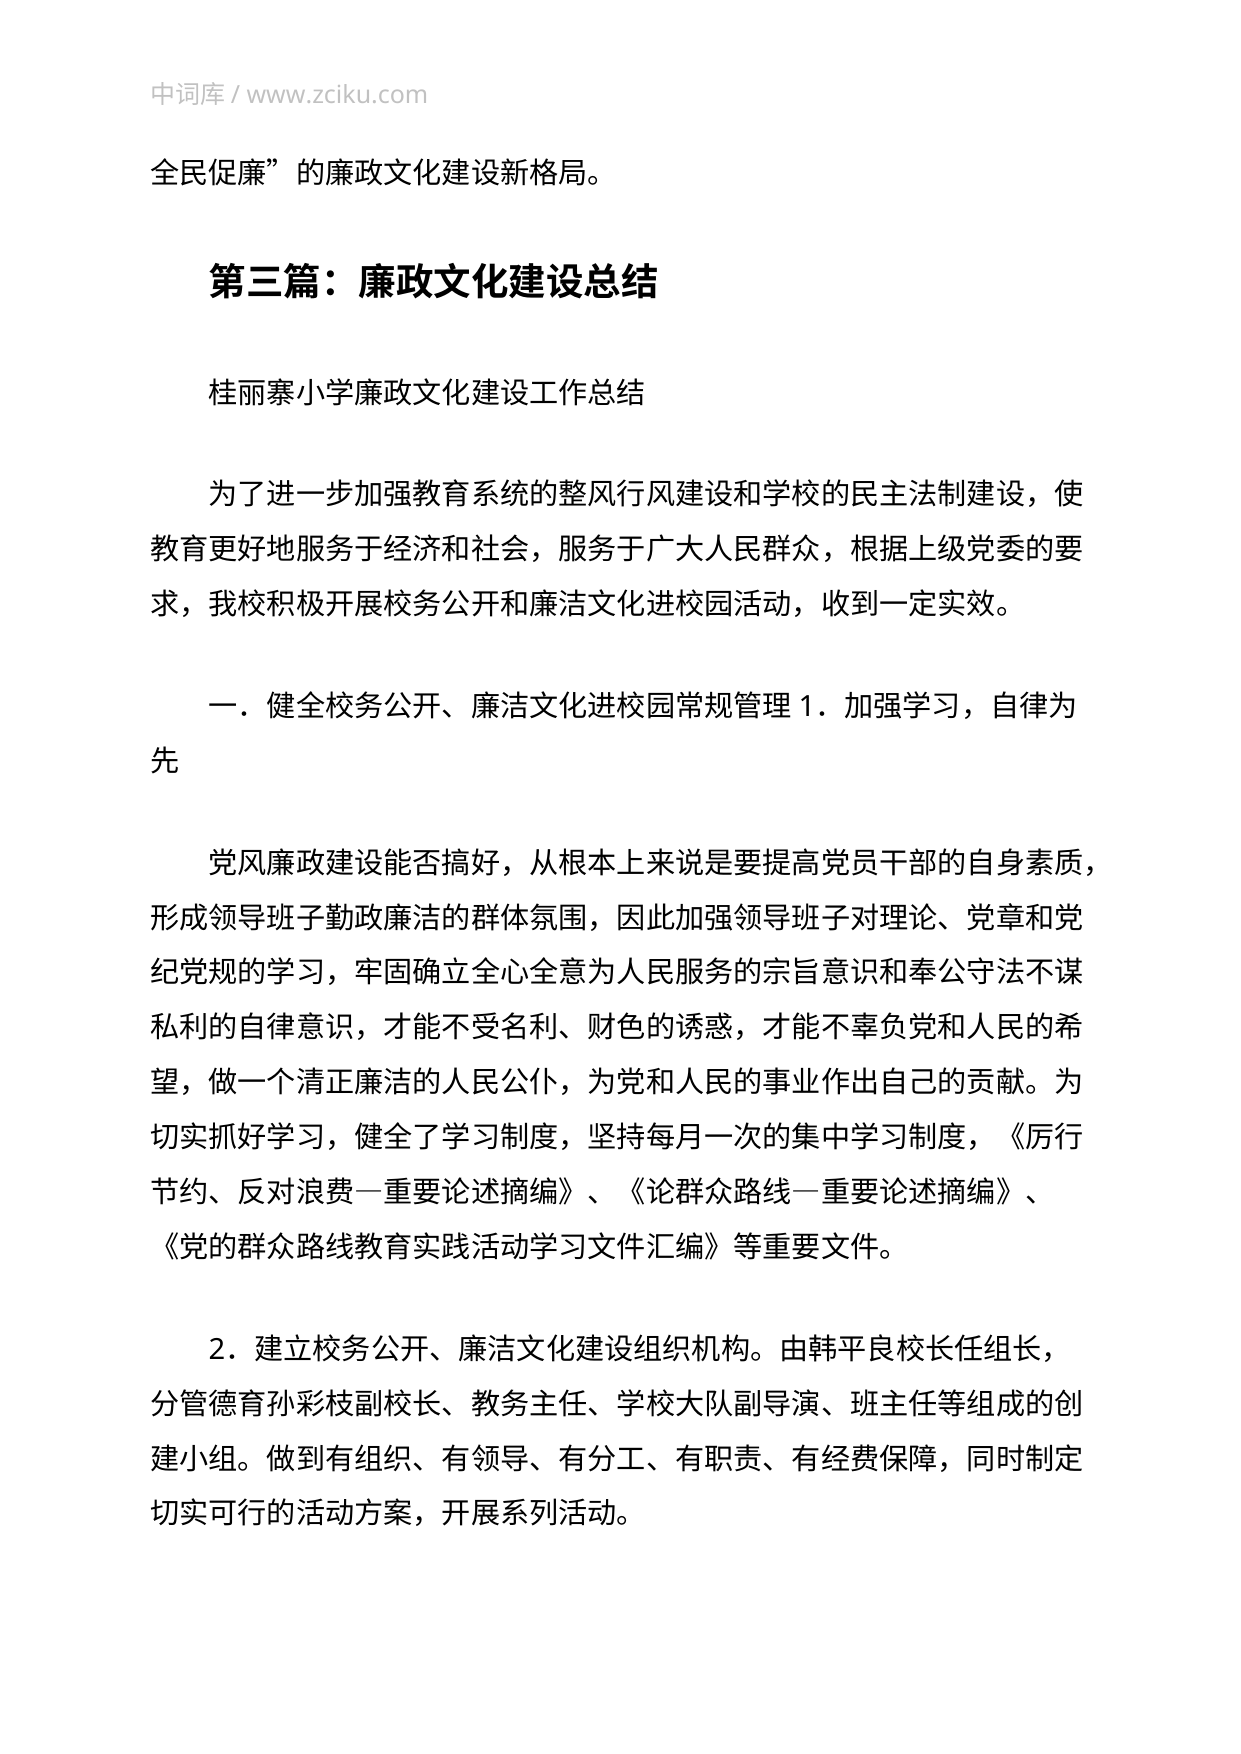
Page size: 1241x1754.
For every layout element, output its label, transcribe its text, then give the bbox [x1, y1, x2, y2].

text 一．健全校务公开、廉洁文化进校园常规管理 1．加强学习，自律为先 [150, 682, 1090, 780]
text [150, 150, 1090, 192]
text 2．建立校务公开、廉洁文化建设组织机构。由韩平良校长任组长，分管德育孙彩枝副校长、教务主任、学校大队副导演、班主任等组成的创建小组。做到有组织、有领导、有分工、有职责、有经费保障，同时制定切实可行的活动方案，开展系列活动。 [150, 1325, 1090, 1532]
text 为了进一步加强教育系统的整风行风建设和学校的民主法制建设，使教育更好地服务于经济和社会，服务于广大人民群众，根据上级党委的要求，我校积极开展校务公开和廉洁文化进校园活动，收到一定实效。 [150, 471, 1090, 623]
text 第三篇：廉政文化建设总结 [150, 252, 1090, 306]
text 桂丽寨小学廉政文化建设工作总结 [150, 369, 1090, 411]
text 党风廉政建设能否搞好，从根本上来说是要提高党员干部的自身素质，形成领导班子勤政廉洁的群体氛围，因此加强领导班子对理论、党章和党纪党规的学习，牢固确立全心全意为人民服务的宗旨意识和奉公守法不谋私利的自律意识，才能不受名利、财色的诱惑，才能不辜负党和人民的希望，做一个清正廉洁的人民公仆，为党和人民的事业作出自己的贡献。为切实抓好学习，健全了学习制度，坚持每月一次的集中学习制度，《厉行节约、反对浪费—重要论述摘编》、《论群众路线—重要论述摘编》、《党的群众路线教育实践活动学习文件汇编》等重要文件。 [150, 839, 1090, 1266]
